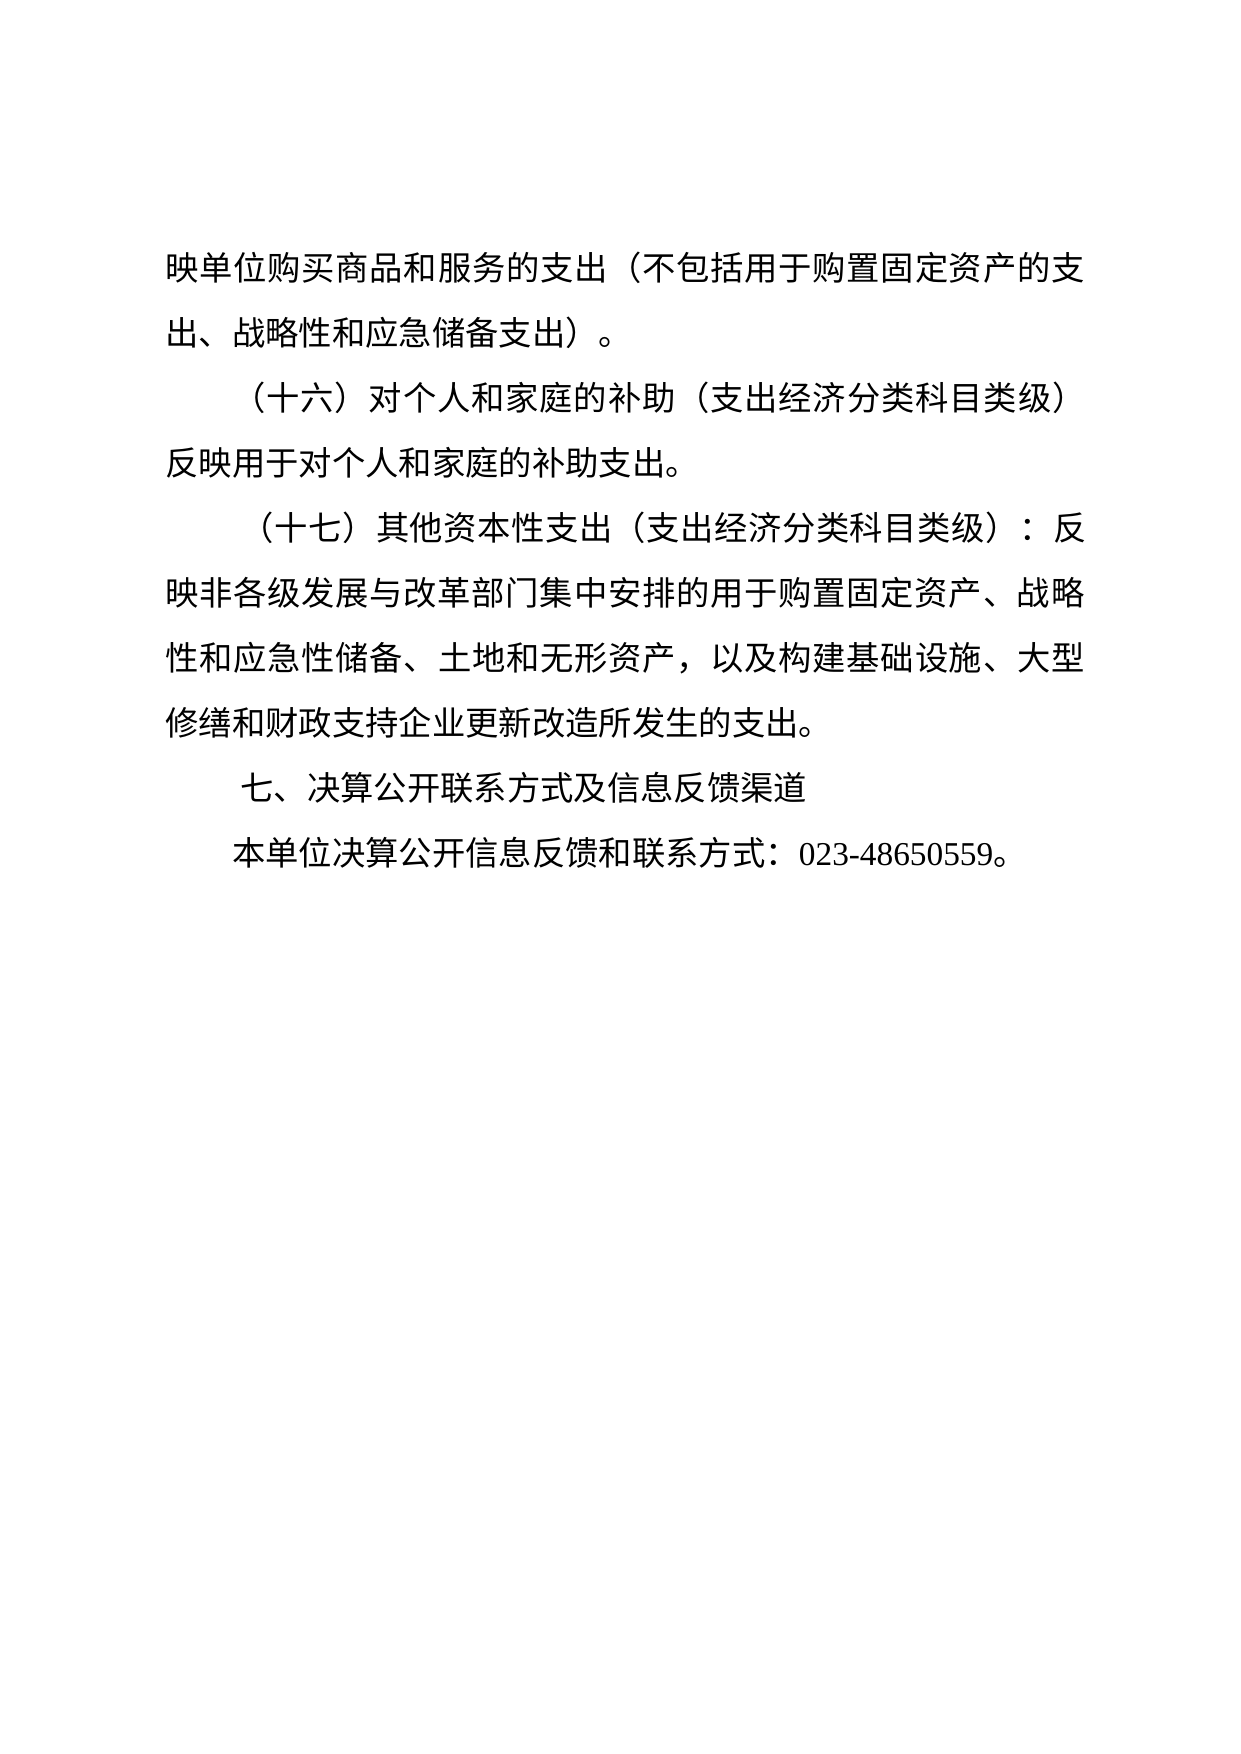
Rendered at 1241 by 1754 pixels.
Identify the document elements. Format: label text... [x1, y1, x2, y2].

text （十六）对个人和家庭的补助（支出经济分类科目类级）：反映用于对个人和家庭的补助支出。 [165, 363, 1087, 493]
text （十七）其他资本性支出（支出经济分类科目类级）：反映非各级发展与改革部门集中安排的用于购置固定资产、战略性和应急性储备、土地和无形资产，以及构建基础设施、大型修缮和财政支持企业更新改造所发生的支出。 [165, 493, 1087, 753]
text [165, 233, 1087, 363]
text 七、决算公开联系方式及信息反馈渠道 [165, 753, 1087, 818]
text 本单位决算公开信息反馈和联系方式：023-48650559。 [165, 818, 1087, 883]
